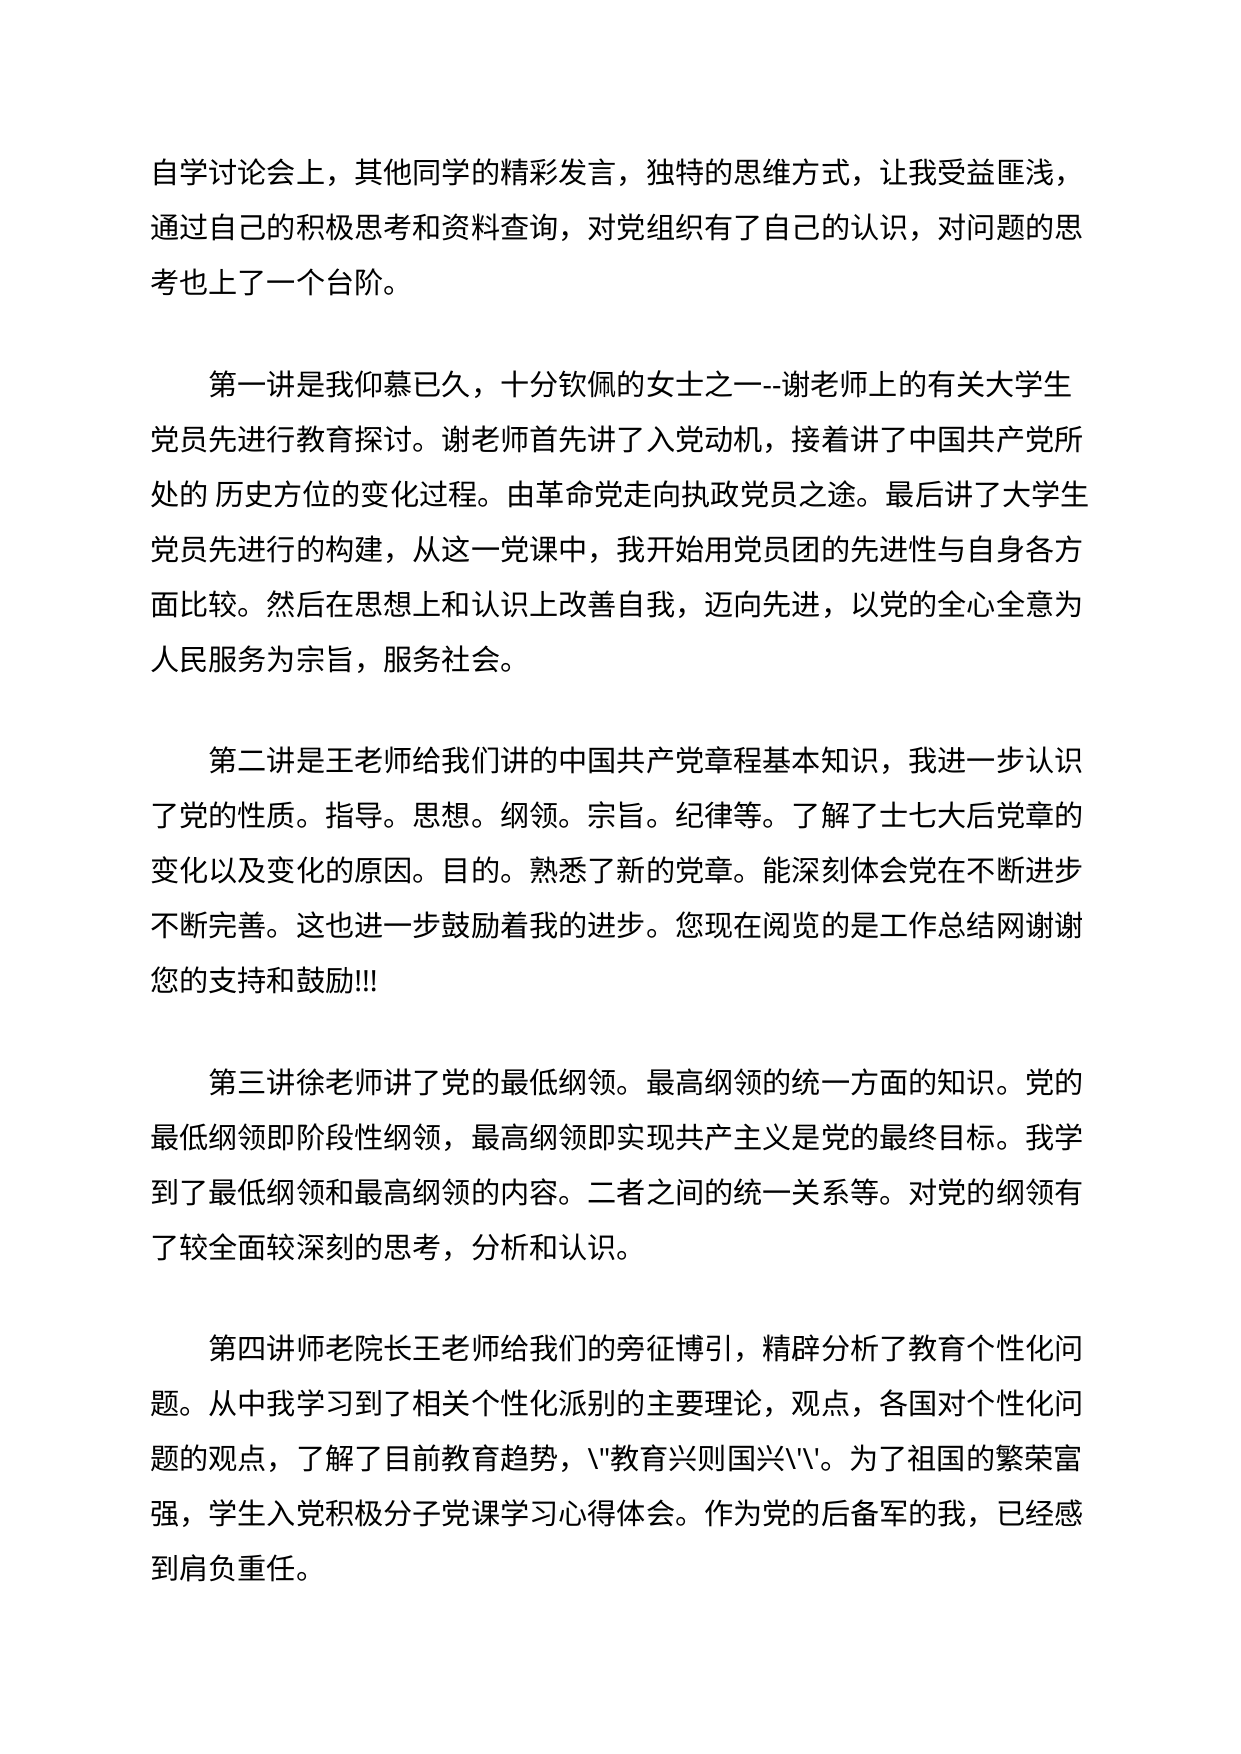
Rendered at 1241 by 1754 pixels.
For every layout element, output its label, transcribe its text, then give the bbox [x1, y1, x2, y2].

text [150, 150, 1090, 302]
text 第四讲师老院长王老师给我们的旁征博引，精辟分析了教育个性化问题。从中我学习到了相关个性化派别的主要理论，观点，各国对个性化问题的观点，了解了目前教育趋势，\"教育兴则国兴\'\'。为了祖国的繁荣富强，学生入党积极分子党课学习心得体会。作为党的后备军的我，已经感到肩负重任。 [150, 1326, 1090, 1588]
text 第三讲徐老师讲了党的最低纲领。最高纲领的统一方面的知识。党的最低纲领即阶段性纲领，最高纲领即实现共产主义是党的最终目标。我学到了最低纲领和最高纲领的内容。二者之间的统一关系等。对党的纲领有了较全面较深刻的思考，分析和认识。 [150, 1059, 1090, 1266]
text 第二讲是王老师给我们讲的中国共产党章程基本知识，我进一步认识了党的性质。指导。思想。纲领。宗旨。纪律等。了解了士七大后党章的变化以及变化的原因。目的。熟悉了新的党章。能深刻体会党在不断进步不断完善。这也进一步鼓励着我的进步。您现在阅览的是工作总结网谢谢您的支持和鼓励!!! [150, 738, 1090, 1000]
text 第一讲是我仰慕已久，十分钦佩的女士之一--谢老师上的有关大学生党员先进行教育探讨。谢老师首先讲了入党动机，接着讲了中国共产党所处的 历史方位的变化过程。由革命党走向执政党员之途。最后讲了大学生党员先进行的构建，从这一党课中，我开始用党员团的先进性与自身各方面比较。然后在思想上和认识上改善自我，迈向先进，以党的全心全意为人民服务为宗旨，服务社会。 [150, 362, 1090, 678]
